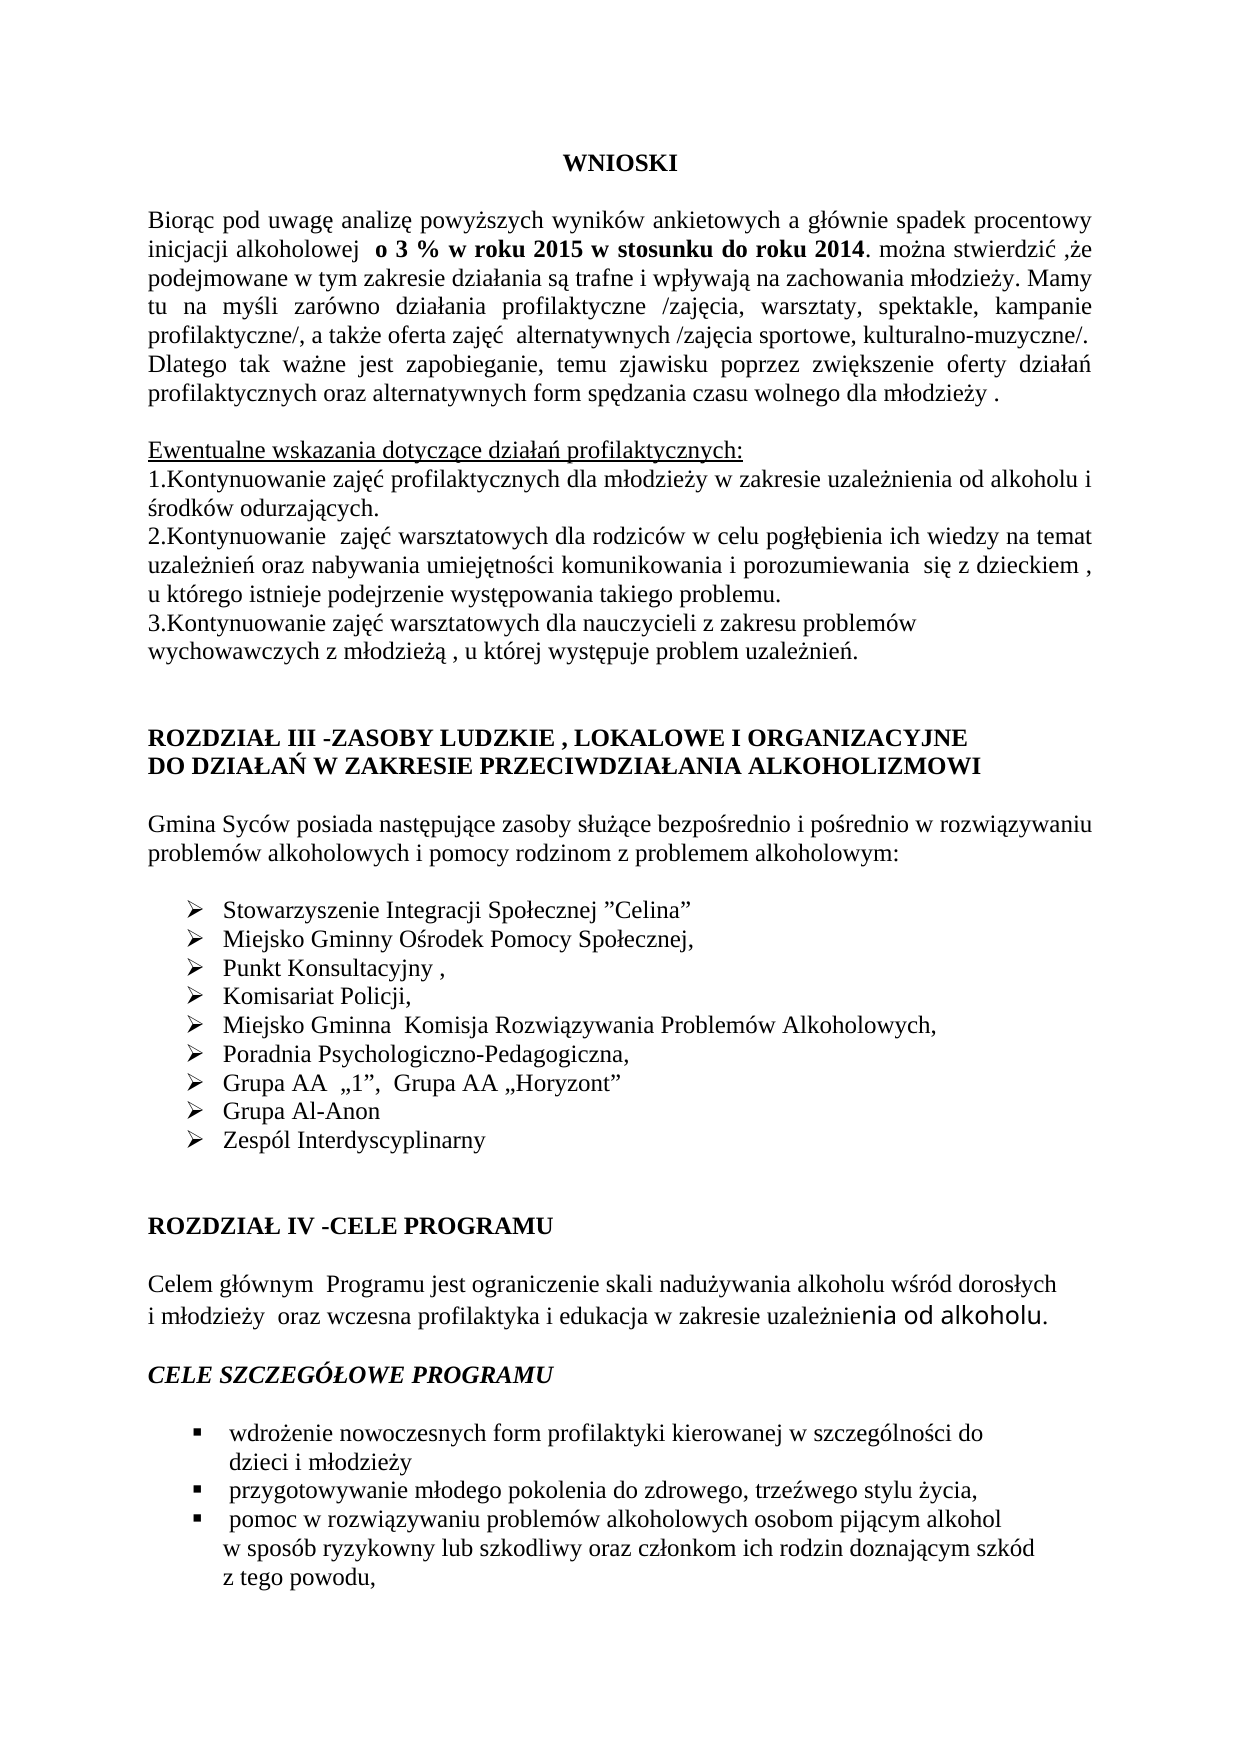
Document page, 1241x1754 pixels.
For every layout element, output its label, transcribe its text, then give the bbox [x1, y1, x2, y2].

list Stowarzyszenie Integracji Społecznej ”Celina” [185, 895, 1093, 924]
text ROZDZIAŁ IV -CELE PROGRAMU [148, 1211, 1093, 1240]
list Miejsko Gminna Komisja Rozwiązywania Problemów Alkoholowych, [185, 1010, 1093, 1039]
text 1.Kontynuowanie zajęć profilaktycznych dla młodzieży w zakresie uzależnienia od alkoholu i środków odurzających. [148, 464, 1093, 521]
text z tego powodu, [148, 1562, 1093, 1590]
text Biorąc pod uwagę analizę powyższych wyników ankietowych a głównie spadek procentowy inicjacji alkoholowej o 3 % w roku 2015 w stosunku do roku 2014. można stwierdzić ,że podejmowane w tym zakresie działania są trafne i wpływają na zachowania młodzieży. Mamy tu na myśli zarówno działania profilaktyczne /zajęcia, warsztaty, spektakle, kampanie profilaktyczne/, a także oferta zajęć alternatywnych /zajęcia sportowe, kulturalno-muzyczne/. [148, 205, 1093, 349]
list Grupa Al-Anon [185, 1096, 1093, 1125]
list Komisariat Policji, [185, 981, 1093, 1010]
text WNIOSKI [148, 148, 1093, 176]
text CELE SZCZEGÓŁOWE PROGRAMU [148, 1360, 1093, 1389]
text i młodzieży oraz wczesna profilaktyka i edukacja w zakresie uzależnienia od alkoholu. [148, 1298, 1093, 1332]
text dzieci i młodzieży [148, 1447, 1093, 1475]
text ROZDZIAŁ III -ZASOBY LUDZKIE , LOKALOWE I ORGANIZACYJNE [148, 723, 1093, 751]
text w sposób ryzykowny lub szkodliwy oraz członkom ich rodzin doznającym szkód [148, 1533, 1093, 1562]
list Zespól Interdyscyplinarny [185, 1125, 1093, 1154]
text Gmina Syców posiada następujące zasoby służące bezpośrednio i pośrednio w rozwiązywaniu problemów alkoholowych i pomocy rodzinom z problemem alkoholowym: [148, 809, 1093, 866]
list Poradnia Psychologiczno-Pedagogiczna, [185, 1039, 1093, 1068]
list Grupa AA „1”, Grupa AA „Horyzont” [185, 1068, 1093, 1096]
list Miejsko Gminny Ośrodek Pomocy Społecznej, [185, 924, 1093, 953]
text Dlatego tak ważne jest zapobieganie, temu zjawisku poprzez zwiększenie oferty działań profilaktycznych oraz alternatywnych form spędzania czasu wolnego dla młodzieży . [148, 349, 1093, 406]
text 2.Kontynuowanie zajęć warsztatowych dla rodziców w celu pogłębienia ich wiedzy na temat uzależnień oraz nabywania umiejętności komunikowania i porozumiewania się z dzieckiem , u którego istnieje podejrzenie występowania takiego problemu. [148, 521, 1093, 608]
list Punkt Konsultacyjny , [185, 953, 1093, 981]
text DO DZIAŁAŃ W ZAKRESIE PRZECIWDZIAŁANIA ALKOHOLIZMOWI [148, 751, 1093, 780]
text Celem głównym Programu jest ograniczenie skali nadużywania alkoholu wśród dorosłych [148, 1269, 1093, 1298]
list przygotowywanie młodego pokolenia do zdrowego, trzeźwego stylu życia, [191, 1475, 1093, 1504]
list wdrożenie nowoczesnych form profilaktyki kierowanej w szczególności do [191, 1418, 1093, 1447]
text 3.Kontynuowanie zajęć warsztatowych dla nauczycieli z zakresu problemów wychowawczych z młodzieżą , u której występuje problem uzależnień. [148, 608, 1093, 665]
text Ewentualne wskazania dotyczące działań profilaktycznych: [148, 435, 1093, 464]
list pomoc w rozwiązywaniu problemów alkoholowych osobom pijącym alkohol [191, 1504, 1093, 1533]
